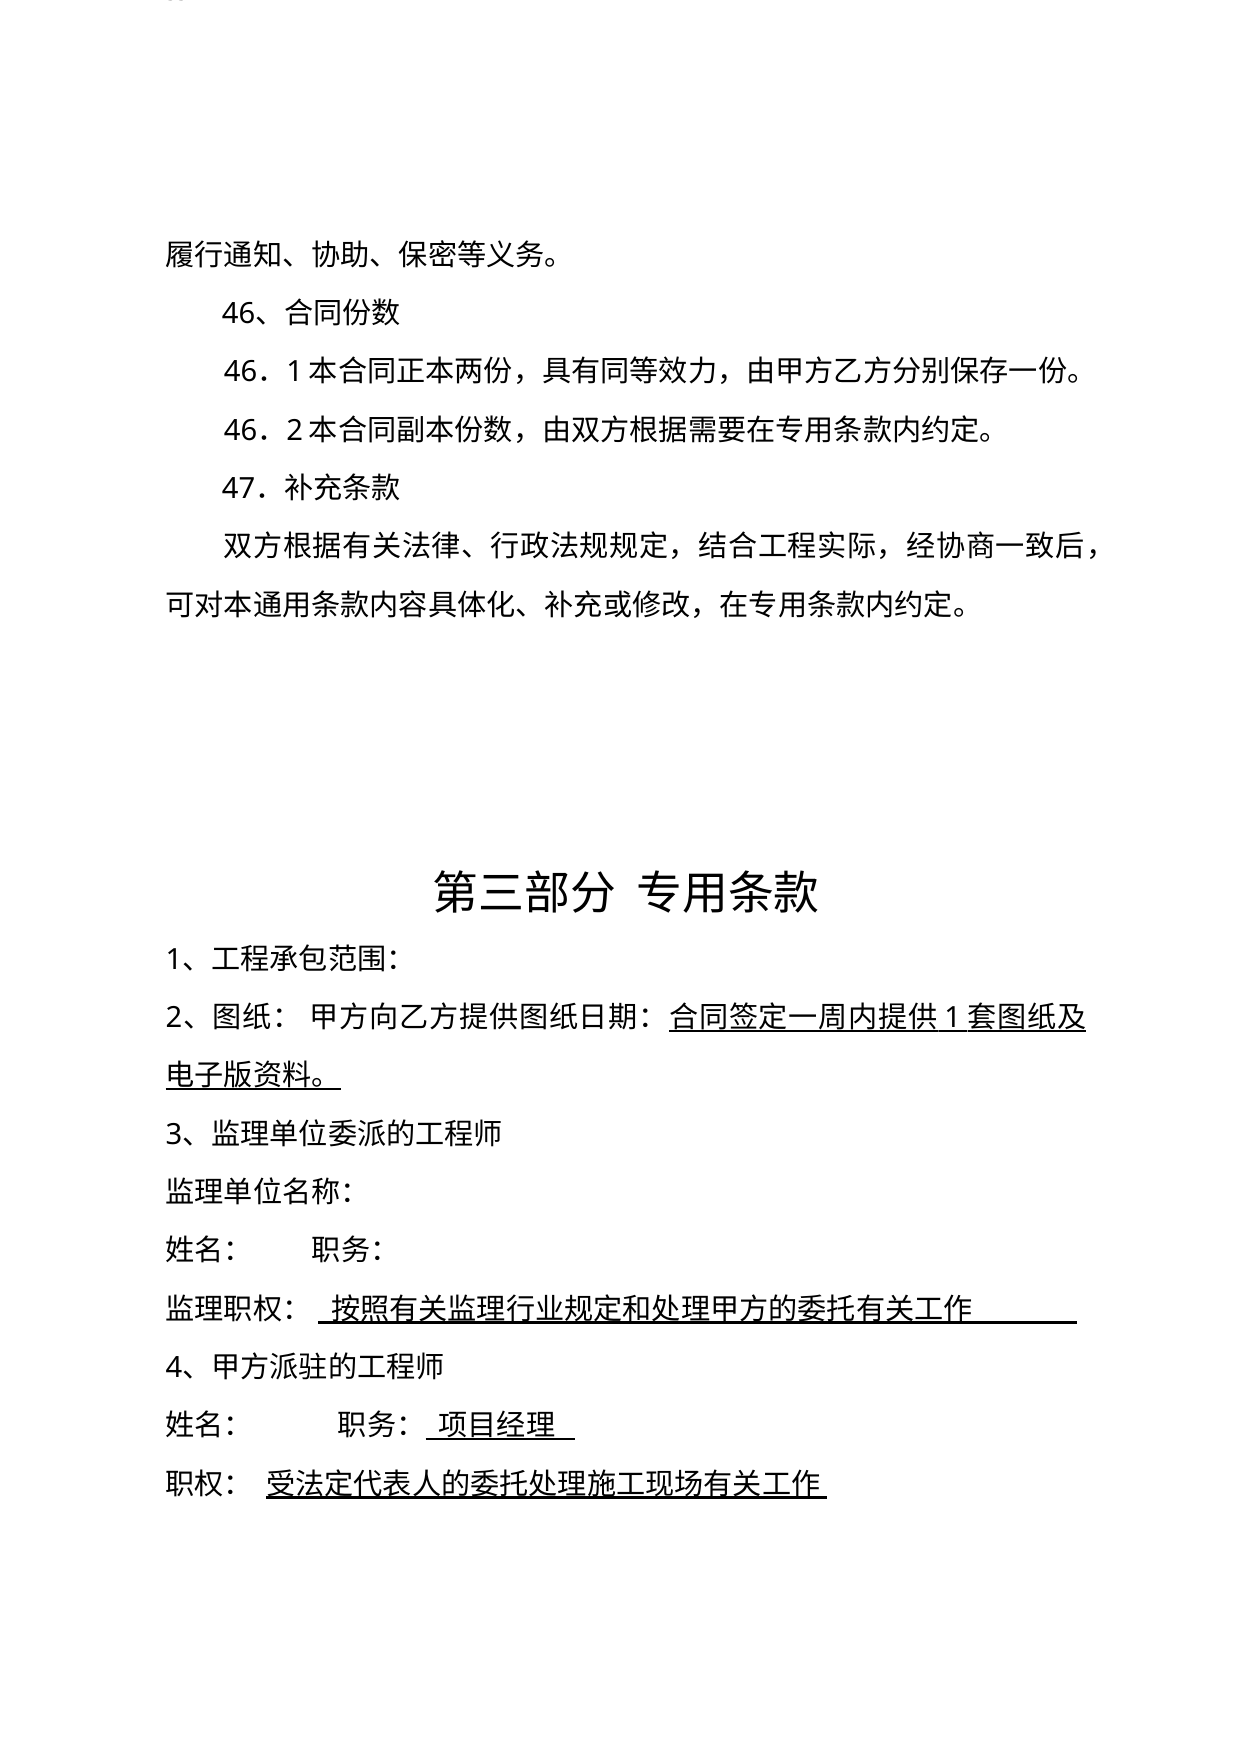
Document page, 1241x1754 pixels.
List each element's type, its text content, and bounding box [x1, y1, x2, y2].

text 姓名： 职务： 项目经理 [165, 1389, 1087, 1447]
text 4、甲方派驻的工程师 [165, 1331, 1087, 1389]
text 监理职权： 按照有关监理行业规定和处理甲方的委托有关工作 [165, 1272, 1087, 1331]
text 双方根据有关法律、行政法规规定，结合工程实际，经协商一致后，可对本通用条款内容具体化、补充或修改，在专用条款内约定。 [165, 510, 1087, 627]
text 47．补充条款 [165, 452, 1087, 510]
text 46．2本合同副本份数，由双方根据需要在专用条款内约定。 [165, 393, 1087, 452]
text 46．1本合同正本两份，具有同等效力，由甲方乙方分别保存一份。 [165, 335, 1087, 393]
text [165, 218, 1087, 277]
text 46、合同份数 [165, 277, 1087, 335]
text 监理单位名称： [165, 1156, 1087, 1214]
text 职权： 受法定代表人的委托处理施工现场有关工作 [165, 1447, 1087, 1506]
text 第三部分 专用条款 [165, 856, 1087, 922]
text 3、监理单位委派的工程师 [165, 1097, 1087, 1156]
text 姓名： 职务： [165, 1214, 1087, 1272]
text 1、工程承包范围： [165, 922, 1087, 981]
text 2、图纸： 甲方向乙方提供图纸日期：合同签定一周内提供1套图纸及电子版资料。 [165, 981, 1087, 1097]
